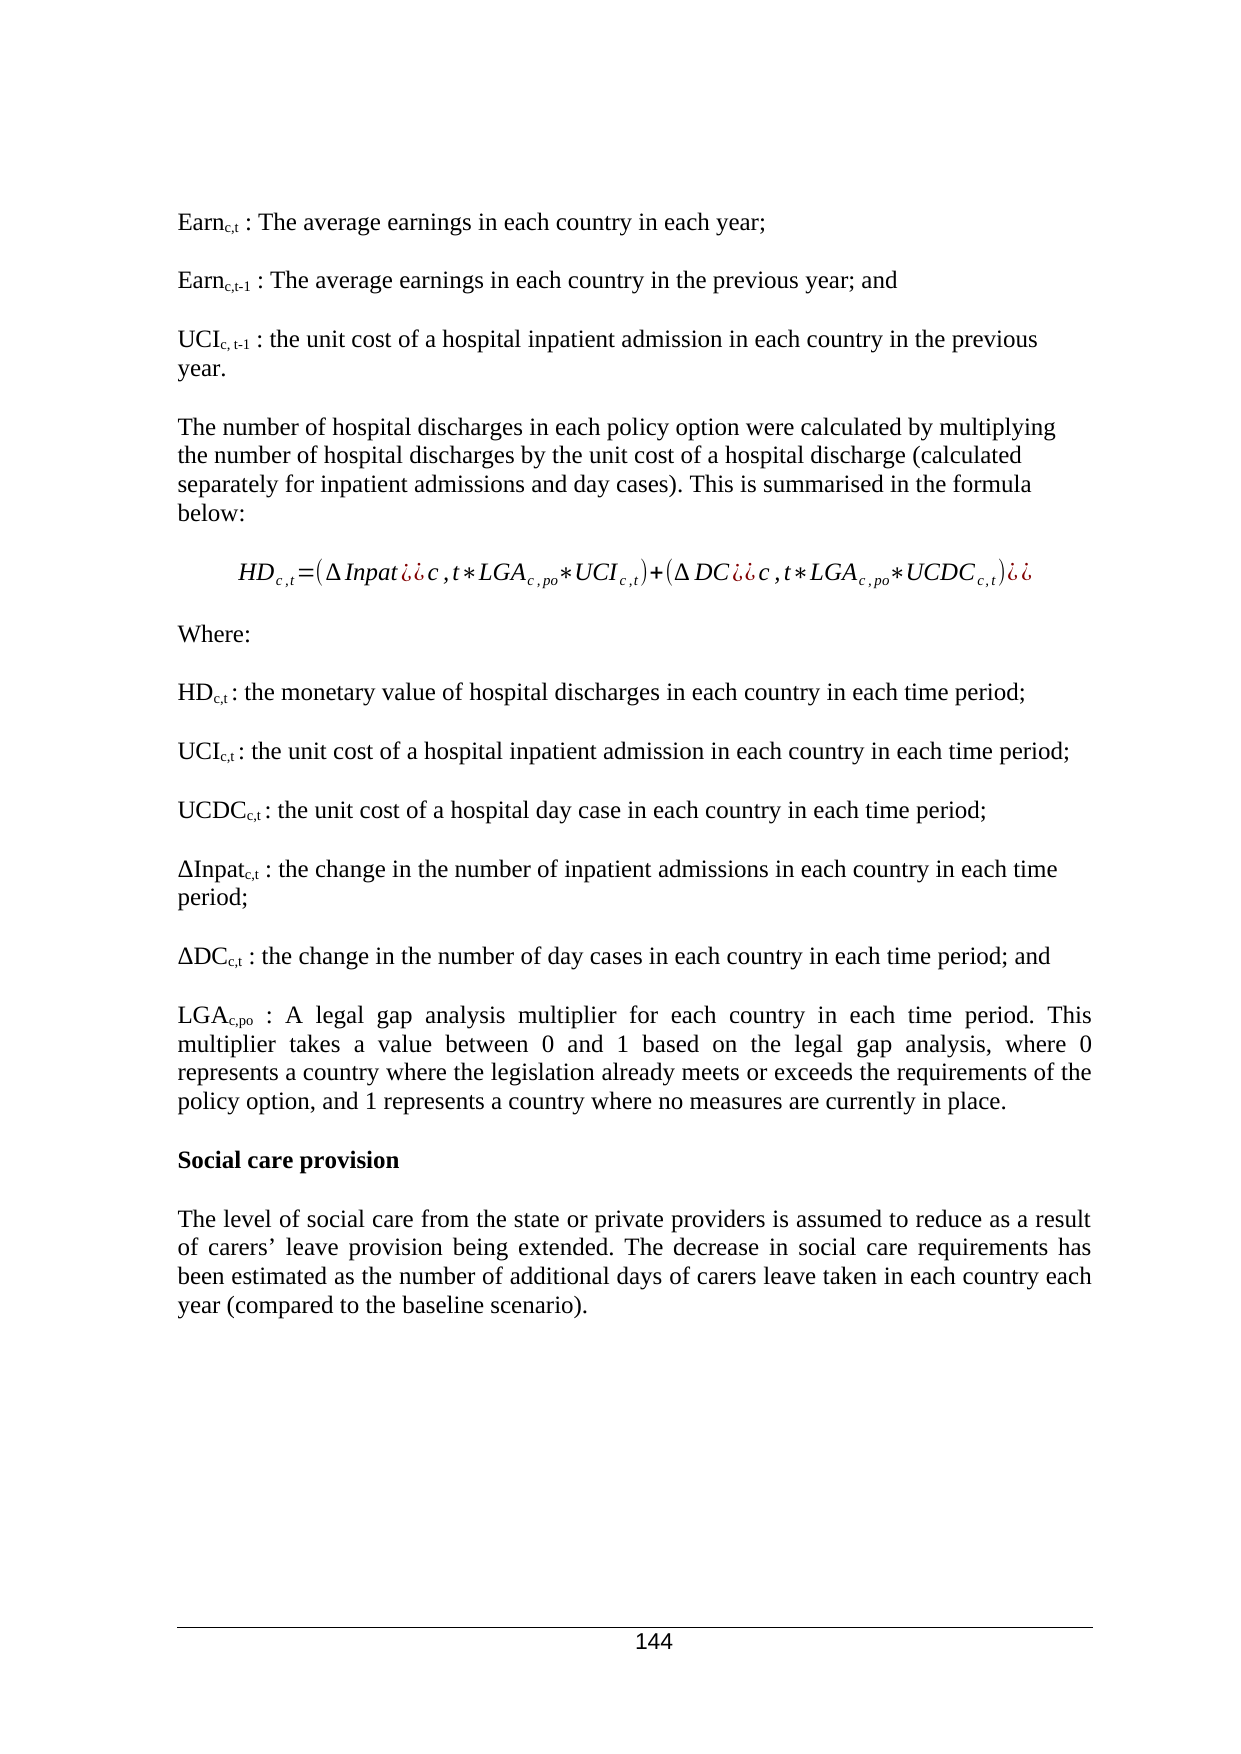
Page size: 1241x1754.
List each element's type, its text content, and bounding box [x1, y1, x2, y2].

text Earnc,t-1 : The average earnings in each country in the previous year; and [177, 265, 1093, 294]
text UCIc, t-1 : the unit cost of a hospital inpatient admission in each country in the previous year. [177, 324, 1093, 382]
text UCIc,t : the unit cost of a hospital inpatient admission in each country in each time period; [177, 736, 1093, 765]
text Social care provision [177, 1145, 1093, 1174]
text The level of social care from the state or private providers is assumed to reduce as a result of carers’ leave provision being extended. The decrease in social care requirements has been estimated as the number of additional days of carers leave taken in each country each year (compared to the baseline scenario). [177, 1204, 1093, 1319]
text ΔDCc,t : the change in the number of day cases in each country in each time period; and [177, 941, 1093, 970]
text Earnc,t : The average earnings in each country in each year; [177, 207, 1093, 235]
text UCDCc,t : the unit cost of a hospital day case in each country in each time period; [177, 795, 1093, 824]
text Where: [177, 619, 1093, 647]
text ΔInpatc,t : the change in the number of inpatient admissions in each country in each time period; [177, 854, 1093, 911]
text LGAc,po : A legal gap analysis multiplier for each country in each time period. This multiplier takes a value between 0 and 1 based on the legal gap analysis, where 0 represents a country where the legislation already meets or exceeds the requirements of the policy option, and 1 represents a country where no measures are currently in place. [177, 1000, 1093, 1115]
text The number of hospital discharges in each policy option were calculated by multiplying the number of hospital discharges by the unit cost of a hospital discharge (calculated separately for inpatient admissions and day cases). This is summarised in the formula below: [177, 412, 1093, 527]
text HDc,t : the monetary value of hospital discharges in each country in each time period; [177, 677, 1093, 706]
